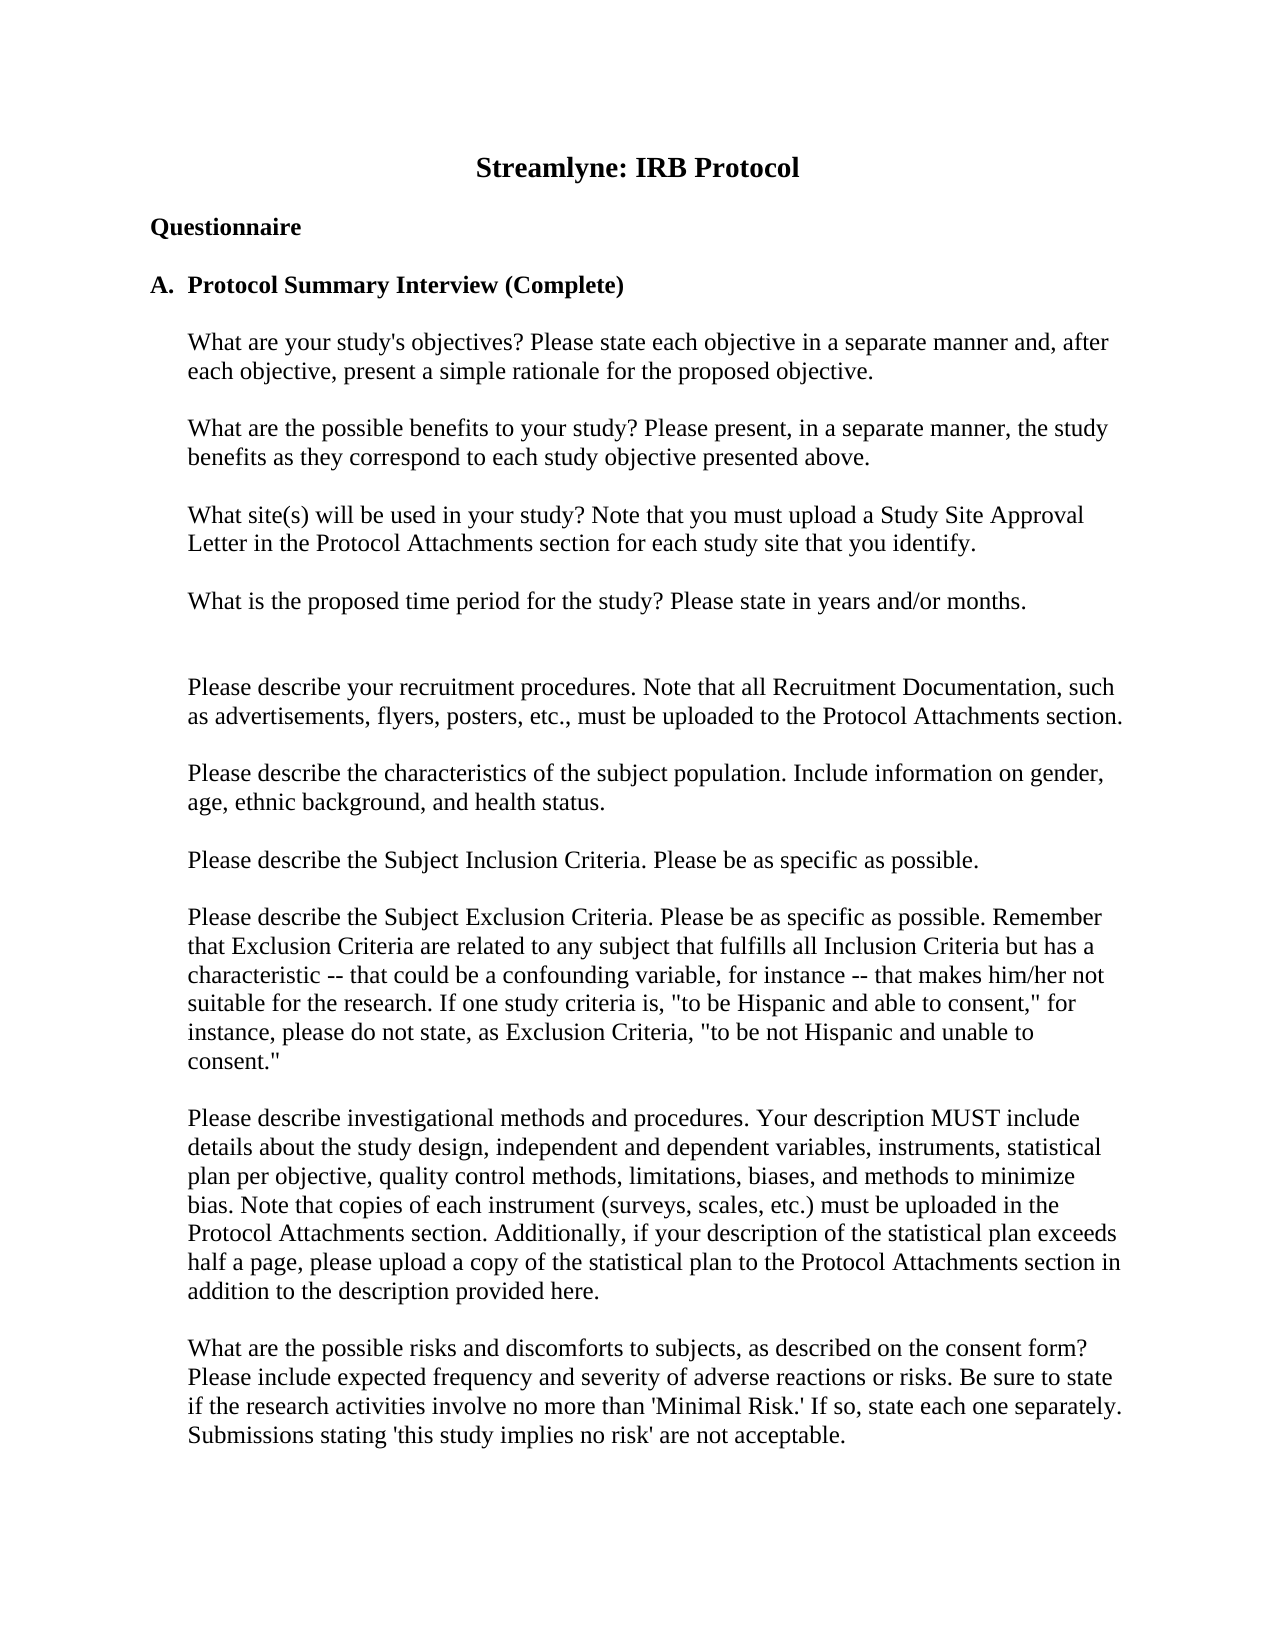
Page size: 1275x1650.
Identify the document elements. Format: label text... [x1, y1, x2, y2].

text Please describe the Subject Inclusion Criteria. Please be as specific as possible. [187, 845, 1125, 873]
text Streamlyne: IRB Protocol [150, 150, 1125, 183]
text Please describe the Subject Exclusion Criteria. Please be as specific as possible. Remember that Exclusion Criteria are related to any subject that fulfills all Inclusion Criteria but has a characteristic -- that could be a confounding variable, for instance -- that makes him/her not suitable for the research. If one study criteria is, "to be Hispanic and able to consent," for instance, please do not state, as Exclusion Criteria, "to be not Hispanic and unable to consent." [187, 902, 1125, 1075]
text What are your study's objectives? Please state each objective in a separate manner and, after each objective, present a simple rationale for the proposed objective. [187, 327, 1125, 385]
text Please describe your recruitment procedures. Note that all Recruitment Documentation, such as advertisements, flyers, posters, etc., must be uploaded to the Protocol Attachments section. [187, 672, 1125, 730]
text What are the possible benefits to your study? Please present, in a separate manner, the study benefits as they correspond to each study objective presented above. [187, 413, 1125, 471]
text What are the possible risks and discomforts to subjects, as described on the consent form? Please include expected frequency and severity of adverse reactions or risks. Be sure to state if the research activities involve no more than 'Minimal Risk.' If so, state each one separately. Submissions stating 'this study implies no risk' are not acceptable. [187, 1333, 1125, 1448]
text What is the proposed time period for the study? Please state in years and/or months. [187, 586, 1125, 615]
text Please describe investigational methods and procedures. Your description MUST include details about the study design, independent and dependent variables, instruments, statistical plan per objective, quality control methods, limitations, biases, and methods to minimize bias. Note that copies of each instrument (surveys, scales, etc.) must be uploaded in the Protocol Attachments section. Additionally, if your description of the statistical plan exceeds half a page, please upload a copy of the statistical plan to the Protocol Attachments section in addition to the description provided here. [187, 1103, 1125, 1305]
text What site(s) will be used in your study? Note that you must upload a Study Site Approval Letter in the Protocol Attachments section for each study site that you identify. [187, 500, 1125, 557]
list Protocol Summary Interview (Complete) [150, 270, 1125, 298]
text Questionnaire [150, 212, 1125, 241]
text Please describe the characteristics of the subject population. Include information on gender, age, ethnic background, and health status. [187, 758, 1125, 816]
